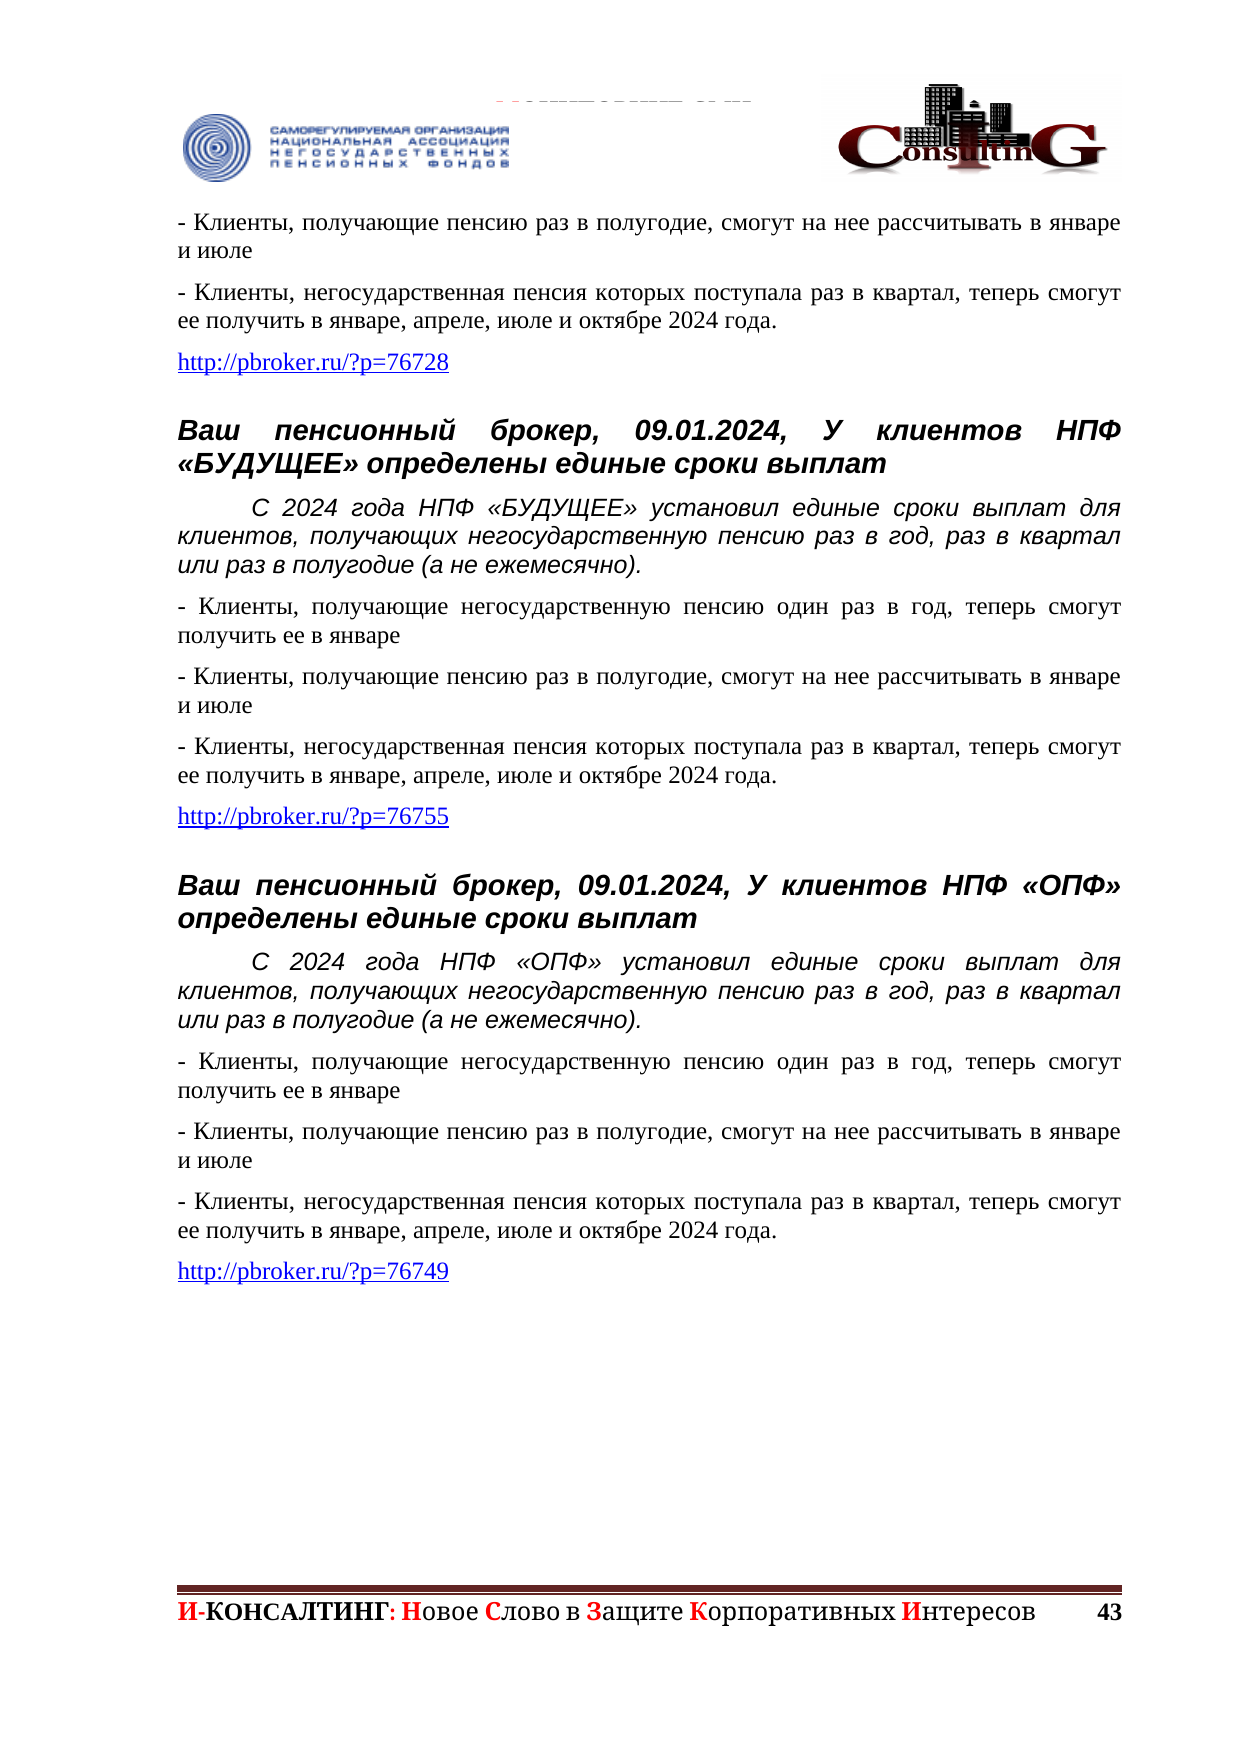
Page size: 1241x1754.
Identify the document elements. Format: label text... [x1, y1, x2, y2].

text - Клиенты, получающие негосударственную пенсию один раз в год, теперь смогут получить ее в январе [177, 1046, 1122, 1103]
text http://pbroker.ru/?p=76749 [177, 1256, 1122, 1285]
subtitle Ваш пенсионный брокер, 09.01.2024, У клиентов НПФ «БУДУЩЕЕ» определены единые сроки выплат [177, 413, 1122, 480]
text - Клиенты, негосударственная пенсия которых поступала раз в квартал, теперь смогут ее получить в январе, апреле, июле и октябре 2024 года. [177, 1186, 1122, 1243]
picture [821, 73, 1122, 182]
text - Клиенты, получающие пенсию раз в полугодие, смогут на нее рассчитывать в январе и июле [177, 661, 1122, 719]
subtitle С 2024 года НПФ «ОПФ» установил единые сроки выплат для клиентов, получающих негосударственную пенсию раз в год, раз в квартал или раз в полугодие (а не ежемесячно). [177, 947, 1122, 1033]
text - Клиенты, получающие негосударственную пенсию один раз в год, теперь смогут получить ее в январе [177, 591, 1122, 649]
text - Клиенты, негосударственная пенсия которых поступала раз в квартал, теперь смогут ее получить в январе, апреле, июле и октябре 2024 года. [177, 731, 1122, 789]
text - Клиенты, негосударственная пенсия которых поступала раз в квартал, теперь смогут ее получить в январе, апреле, июле и октябре 2024 года. [177, 277, 1122, 334]
text - Клиенты, получающие пенсию раз в полугодие, смогут на нее рассчитывать в январе и июле [177, 207, 1122, 264]
text http://pbroker.ru/?p=76728 [177, 347, 1122, 376]
text http://pbroker.ru/?p=76755 [177, 801, 1122, 830]
text - Клиенты, получающие пенсию раз в полугодие, смогут на нее рассчитывать в январе и июле [177, 1116, 1122, 1173]
subtitle Ваш пенсионный брокер, 09.01.2024, У клиентов НПФ «ОПФ» определены единые сроки выплат [177, 868, 1122, 935]
subtitle С 2024 года НПФ «БУДУЩЕЕ» установил единые сроки выплат для клиентов, получающих негосударственную пенсию раз в год, раз в квартал или раз в полугодие (а не ежемесячно). [177, 493, 1122, 579]
picture [183, 114, 509, 182]
